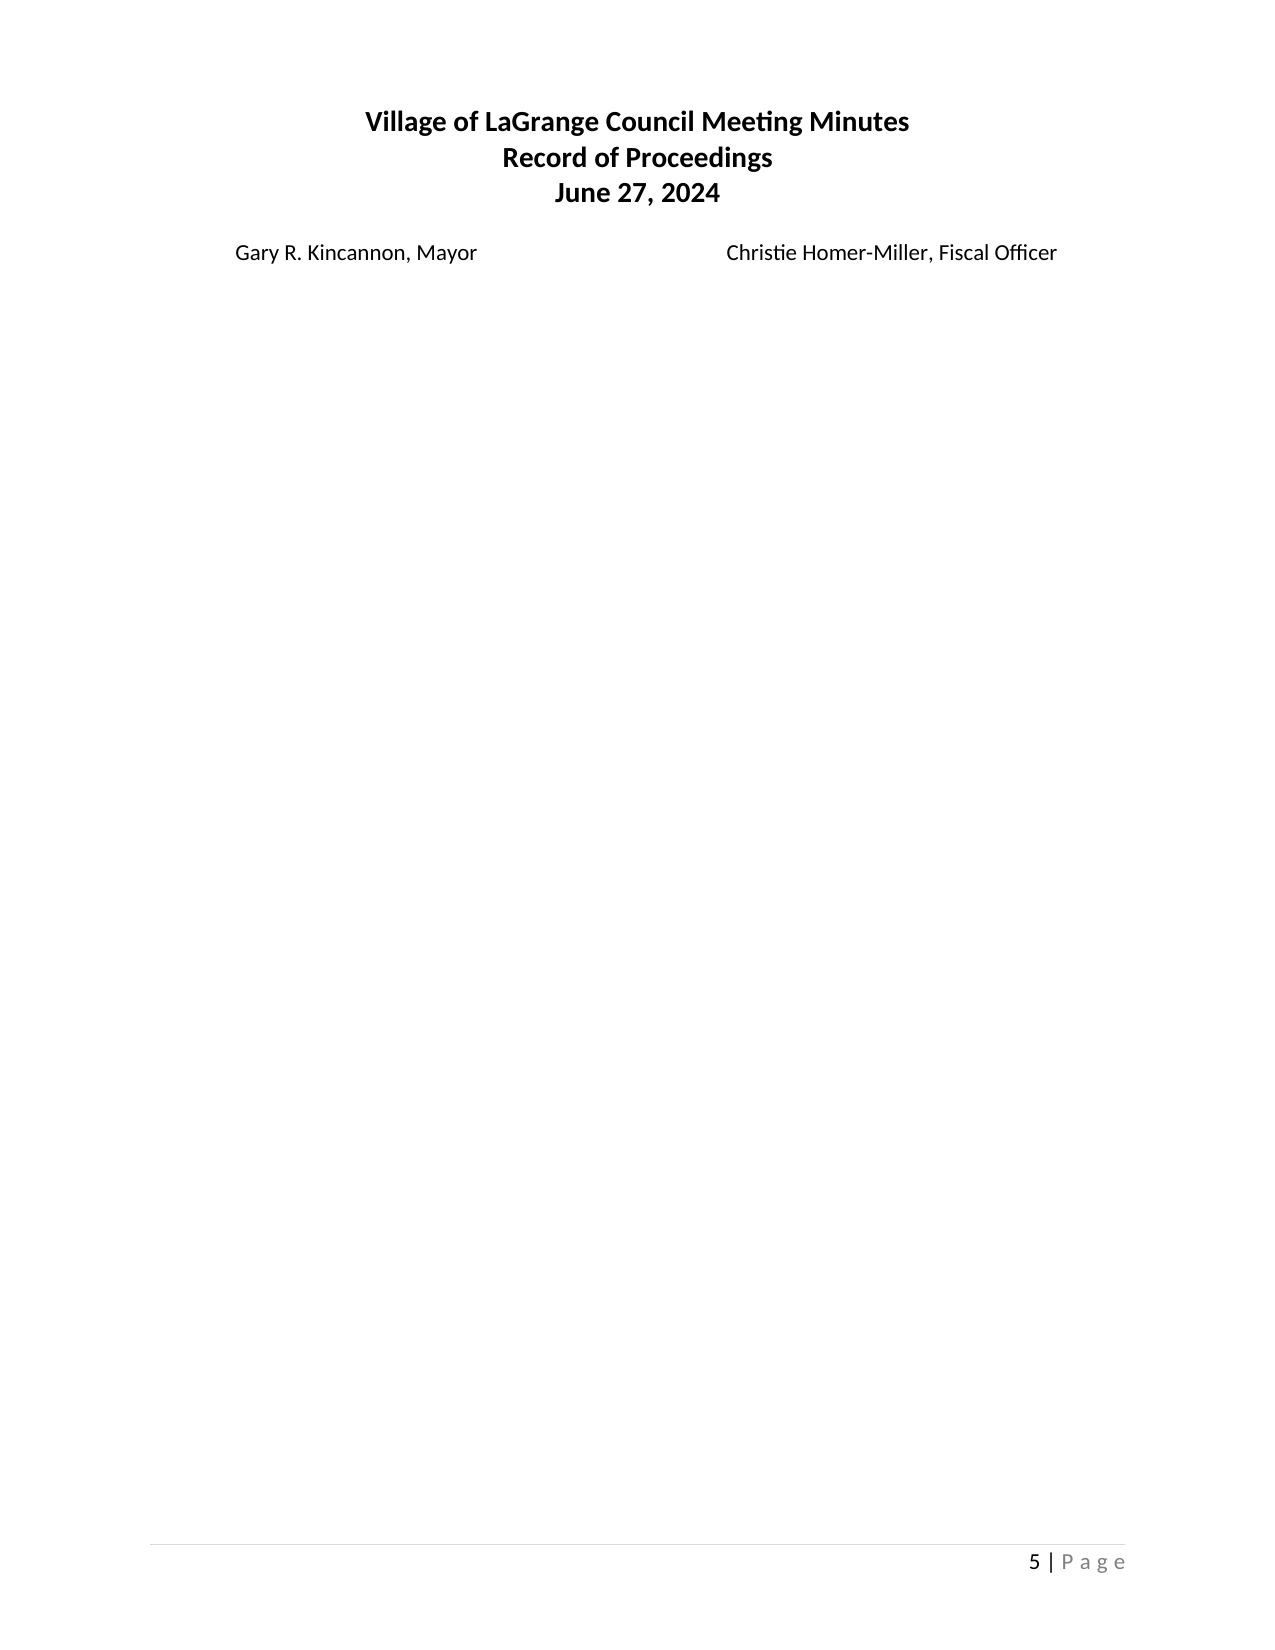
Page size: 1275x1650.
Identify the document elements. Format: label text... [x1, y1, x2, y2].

text Gary R. Kincannon, Mayor Christie Homer-Miller, Fiscal Officer [150, 238, 1125, 266]
